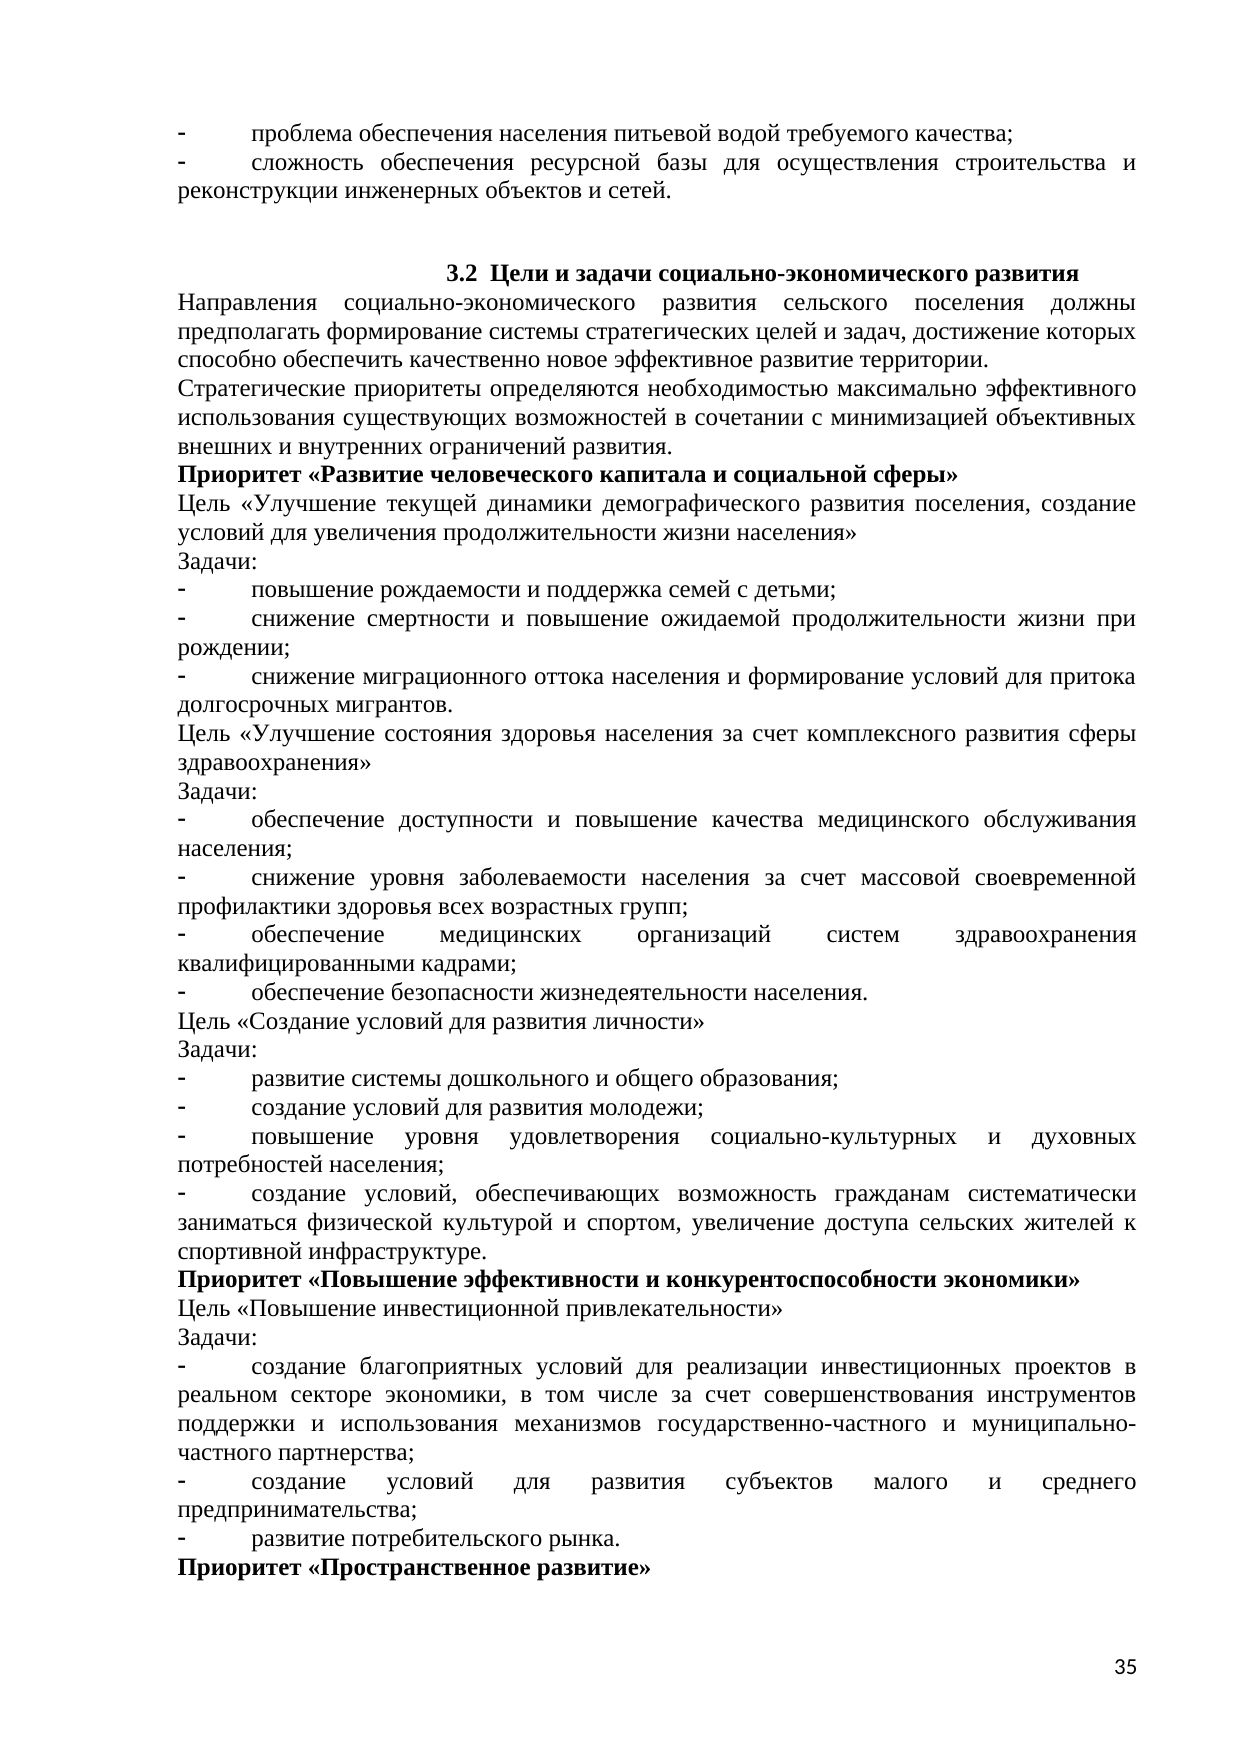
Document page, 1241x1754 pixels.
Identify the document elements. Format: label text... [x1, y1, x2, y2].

list снижение смертности и повышение ожидаемой продолжительности жизни при рождении; [177, 603, 1137, 661]
text Цель «Улучшение текущей динамики демографического развития поселения, создание условий для увеличения продолжительности жизни населения» [177, 488, 1137, 546]
text Задачи: [177, 1322, 1137, 1351]
list повышение уровня удовлетворения социально-культурных и духовных потребностей населения; [177, 1121, 1137, 1178]
text Цель «Улучшение состояния здоровья населения за счет комплексного развития сферы здравоохранения» [177, 718, 1137, 776]
text Задачи: [177, 1034, 1137, 1063]
text Задачи: [177, 776, 1137, 804]
text Задачи: [177, 546, 1137, 574]
text Приоритет «Повышение эффективности и конкурентоспособности экономики» [177, 1264, 1137, 1293]
list развитие системы дошкольного и общего образования; [177, 1063, 1137, 1092]
text Стратегические приоритеты определяются необходимостью максимально эффективного использования существующих возможностей в сочетании с минимизацией объективных внешних и внутренних ограничений развития. [177, 373, 1137, 459]
text Направления социально-экономического развития сельского поселения должны предполагать формирование системы стратегических целей и задач, достижение которых способно обеспечить качественно новое эффективное развитие территории. [177, 287, 1137, 373]
list обеспечение доступности и повышение качества медицинского обслуживания населения; [177, 804, 1137, 862]
list создание условий для развития молодежи; [177, 1092, 1137, 1121]
subtitle 3.2 Цели и задачи социально-экономического развития [177, 258, 1137, 287]
text Приоритет «Пространственное развитие» [177, 1552, 1137, 1581]
list снижение уровня заболеваемости населения за счет массовой своевременной профилактики здоровья всех возрастных групп; [177, 862, 1137, 919]
list повышение рождаемости и поддержка семей с детьми; [177, 574, 1137, 603]
list обеспечение безопасности жизнедеятельности населения. [177, 977, 1137, 1006]
list развитие потребительского рынка. [177, 1523, 1137, 1552]
text Приоритет «Развитие человеческого капитала и социальной сферы» [177, 459, 1137, 488]
text Цель «Создание условий для развития личности» [177, 1006, 1137, 1034]
list обеспечение медицинских организаций систем здравоохранения квалифицированными кадрами; [177, 919, 1137, 977]
list снижение миграционного оттока населения и формирование условий для притока долгосрочных мигрантов. [177, 661, 1137, 718]
list проблема обеспечения населения питьевой водой требуемого качества; [177, 118, 1137, 147]
list создание условий для развития субъектов малого и среднего предпринимательства; [177, 1466, 1137, 1523]
list создание благоприятных условий для реализации инвестиционных проектов в реальном секторе экономики, в том числе за счет совершенствования инструментов поддержки и использования механизмов государственно-частного и муниципально-частного партнерства; [177, 1351, 1137, 1466]
list сложность обеспечения ресурсной базы для осуществления строительства и реконструкции инженерных объектов и сетей. [177, 147, 1137, 204]
list создание условий, обеспечивающих возможность гражданам систематически заниматься физической культурой и спортом, увеличение доступа сельских жителей к спортивной инфраструктуре. [177, 1178, 1137, 1264]
text Цель «Повышение инвестиционной привлекательности» [177, 1293, 1137, 1322]
